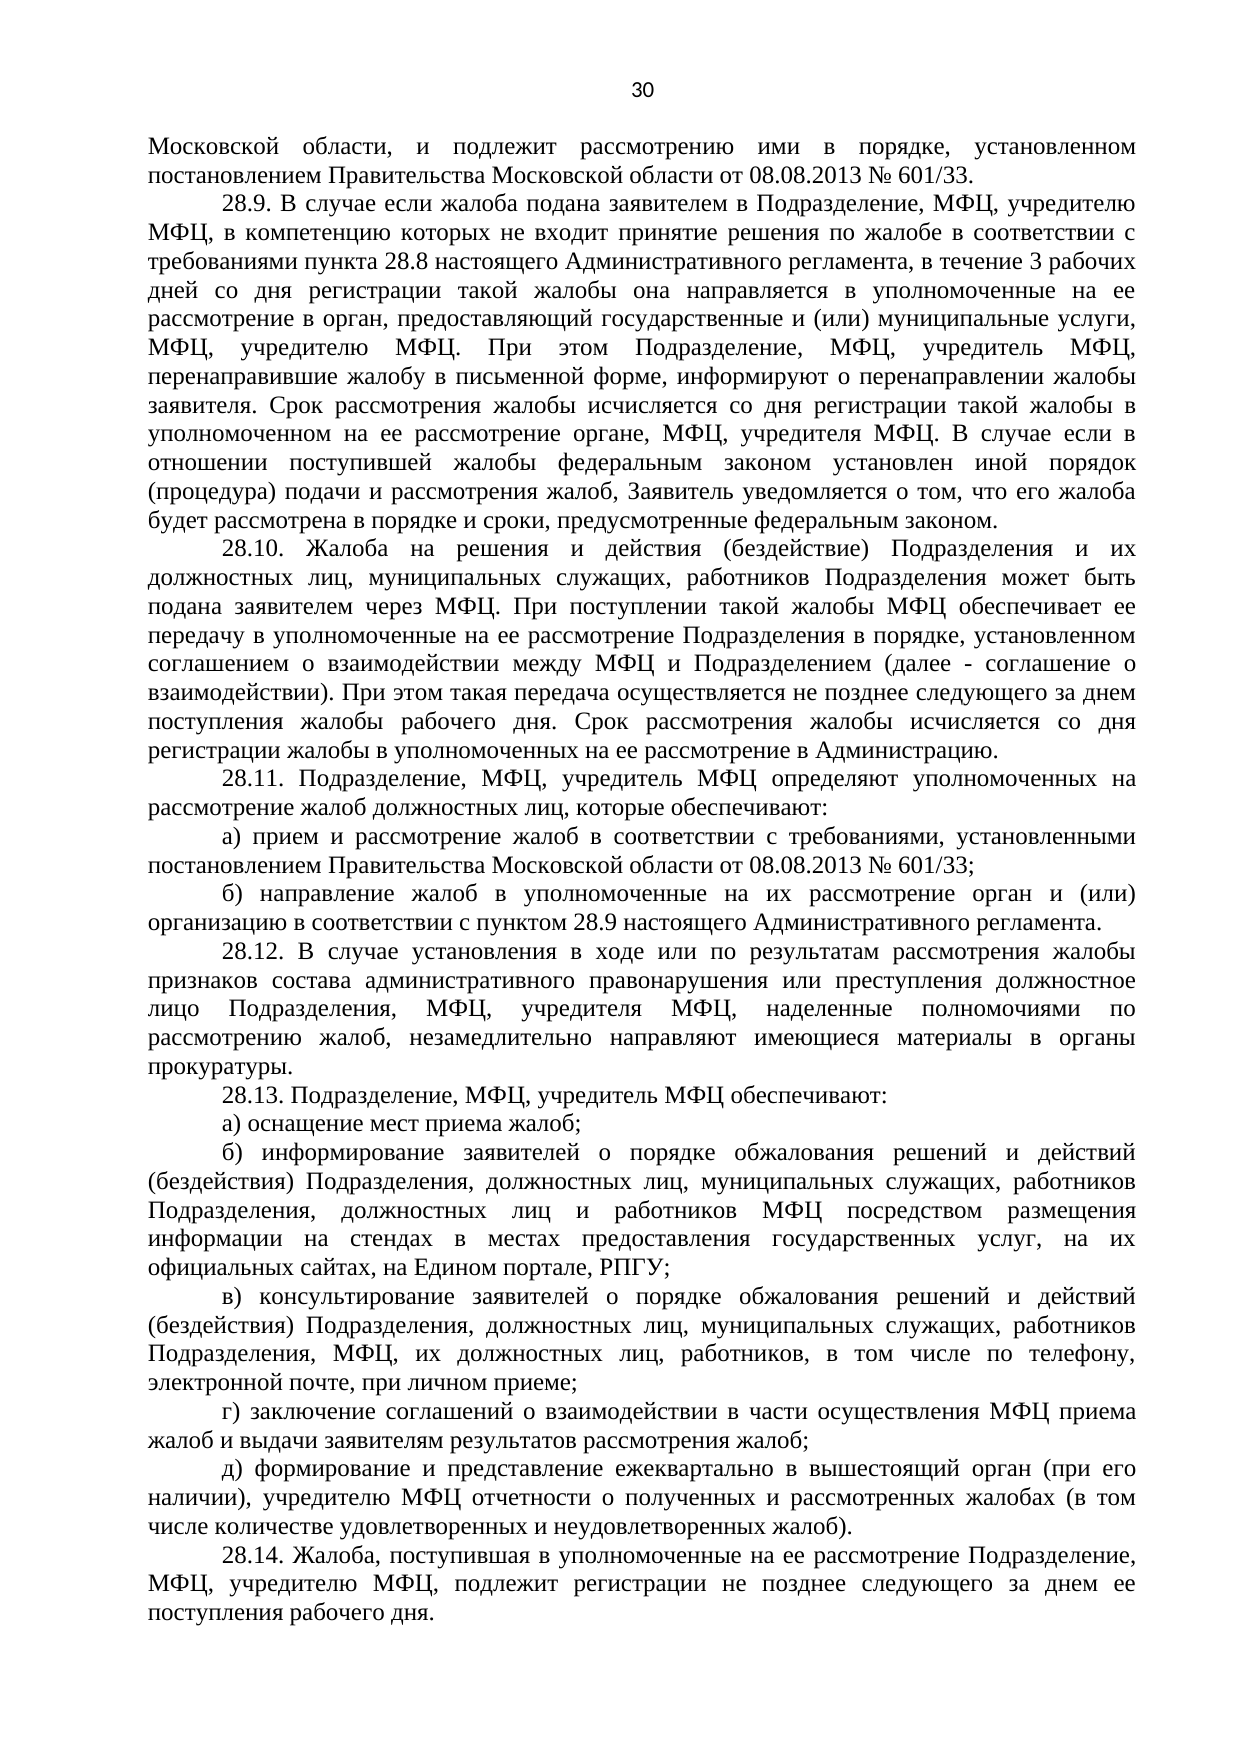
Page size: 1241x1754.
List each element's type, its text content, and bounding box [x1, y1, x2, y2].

text б) направление жалоб в уполномоченные на их рассмотрение орган и (или) организацию в соответствии с пунктом 28.9 настоящего Административного регламента. [148, 878, 1137, 936]
text д) формирование и представление ежеквартально в вышестоящий орган (при его наличии), учредителю МФЦ отчетности о полученных и рассмотренных жалобах (в том числе количестве удовлетворенных и неудовлетворенных жалоб). [148, 1453, 1137, 1540]
text 28.13. Подразделение, МФЦ, учредитель МФЦ обеспечивают: [148, 1080, 1137, 1108]
text г) заключение соглашений о взаимодействии в части осуществления МФЦ приема жалоб и выдачи заявителям результатов рассмотрения жалоб; [148, 1396, 1137, 1453]
text а) прием и рассмотрение жалоб в соответствии с требованиями, установленными постановлением Правительства Московской области от 08.08.2013 № 601/33; [148, 821, 1137, 878]
text 28.9. В случае если жалоба подана заявителем в Подразделение, МФЦ, учредителю МФЦ, в компетенцию которых не входит принятие решения по жалобе в соответствии с требованиями пункта 28.8 настоящего Административного регламента, в течение 3 рабочих дней со дня регистрации такой жалобы она направляется в уполномоченные на ее рассмотрение в орган, предоставляющий государственные и (или) муниципальные услуги, МФЦ, учредителю МФЦ. При этом Подразделение, МФЦ, учредитель МФЦ, перенаправившие жалобу в письменной форме, информируют о перенаправлении жалобы заявителя. Срок рассмотрения жалобы исчисляется со дня регистрации такой жалобы в уполномоченном на ее рассмотрение органе, МФЦ, учредителя МФЦ. В случае если в отношении поступившей жалобы федеральным законом установлен иной порядок (процедура) подачи и рассмотрения жалоб, Заявитель уведомляется о том, что его жалоба будет рассмотрена в порядке и сроки, предусмотренные федеральным законом. [148, 188, 1137, 533]
text 28.11. Подразделение, МФЦ, учредитель МФЦ определяют уполномоченных на рассмотрение жалоб должностных лиц, которые обеспечивают: [148, 763, 1137, 821]
text б) информирование заявителей о порядке обжалования решений и действий (бездействия) Подразделения, должностных лиц, муниципальных служащих, работников Подразделения, должностных лиц и работников МФЦ посредством размещения информации на стендах в местах предоставления государственных услуг, на их официальных сайтах, на Едином портале, РПГУ; [148, 1137, 1137, 1281]
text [148, 131, 1137, 188]
text 28.14. Жалоба, поступившая в уполномоченные на ее рассмотрение Подразделение, МФЦ, учредителю МФЦ, подлежит регистрации не позднее следующего за днем ее поступления рабочего дня. [148, 1540, 1137, 1626]
text 28.10. Жалоба на решения и действия (бездействие) Подразделения и их должностных лиц, муниципальных служащих, работников Подразделения может быть подана заявителем через МФЦ. При поступлении такой жалобы МФЦ обеспечивает ее передачу в уполномоченные на ее рассмотрение Подразделения в порядке, установленном соглашением о взаимодействии между МФЦ и Подразделением (далее - соглашение о взаимодействии). При этом такая передача осуществляется не позднее следующего за днем поступления жалобы рабочего дня. Срок рассмотрения жалобы исчисляется со дня регистрации жалобы в уполномоченных на ее рассмотрение в Администрацию. [148, 533, 1137, 763]
text в) консультирование заявителей о порядке обжалования решений и действий (бездействия) Подразделения, должностных лиц, муниципальных служащих, работников Подразделения, МФЦ, их должностных лиц, работников, в том числе по телефону, электронной почте, при личном приеме; [148, 1281, 1137, 1396]
text а) оснащение мест приема жалоб; [148, 1108, 1137, 1137]
text 28.12. В случае установления в ходе или по результатам рассмотрения жалобы признаков состава административного правонарушения или преступления должностное лицо Подразделения, МФЦ, учредителя МФЦ, наделенные полномочиями по рассмотрению жалоб, незамедлительно направляют имеющиеся материалы в органы прокуратуры. [148, 936, 1137, 1080]
